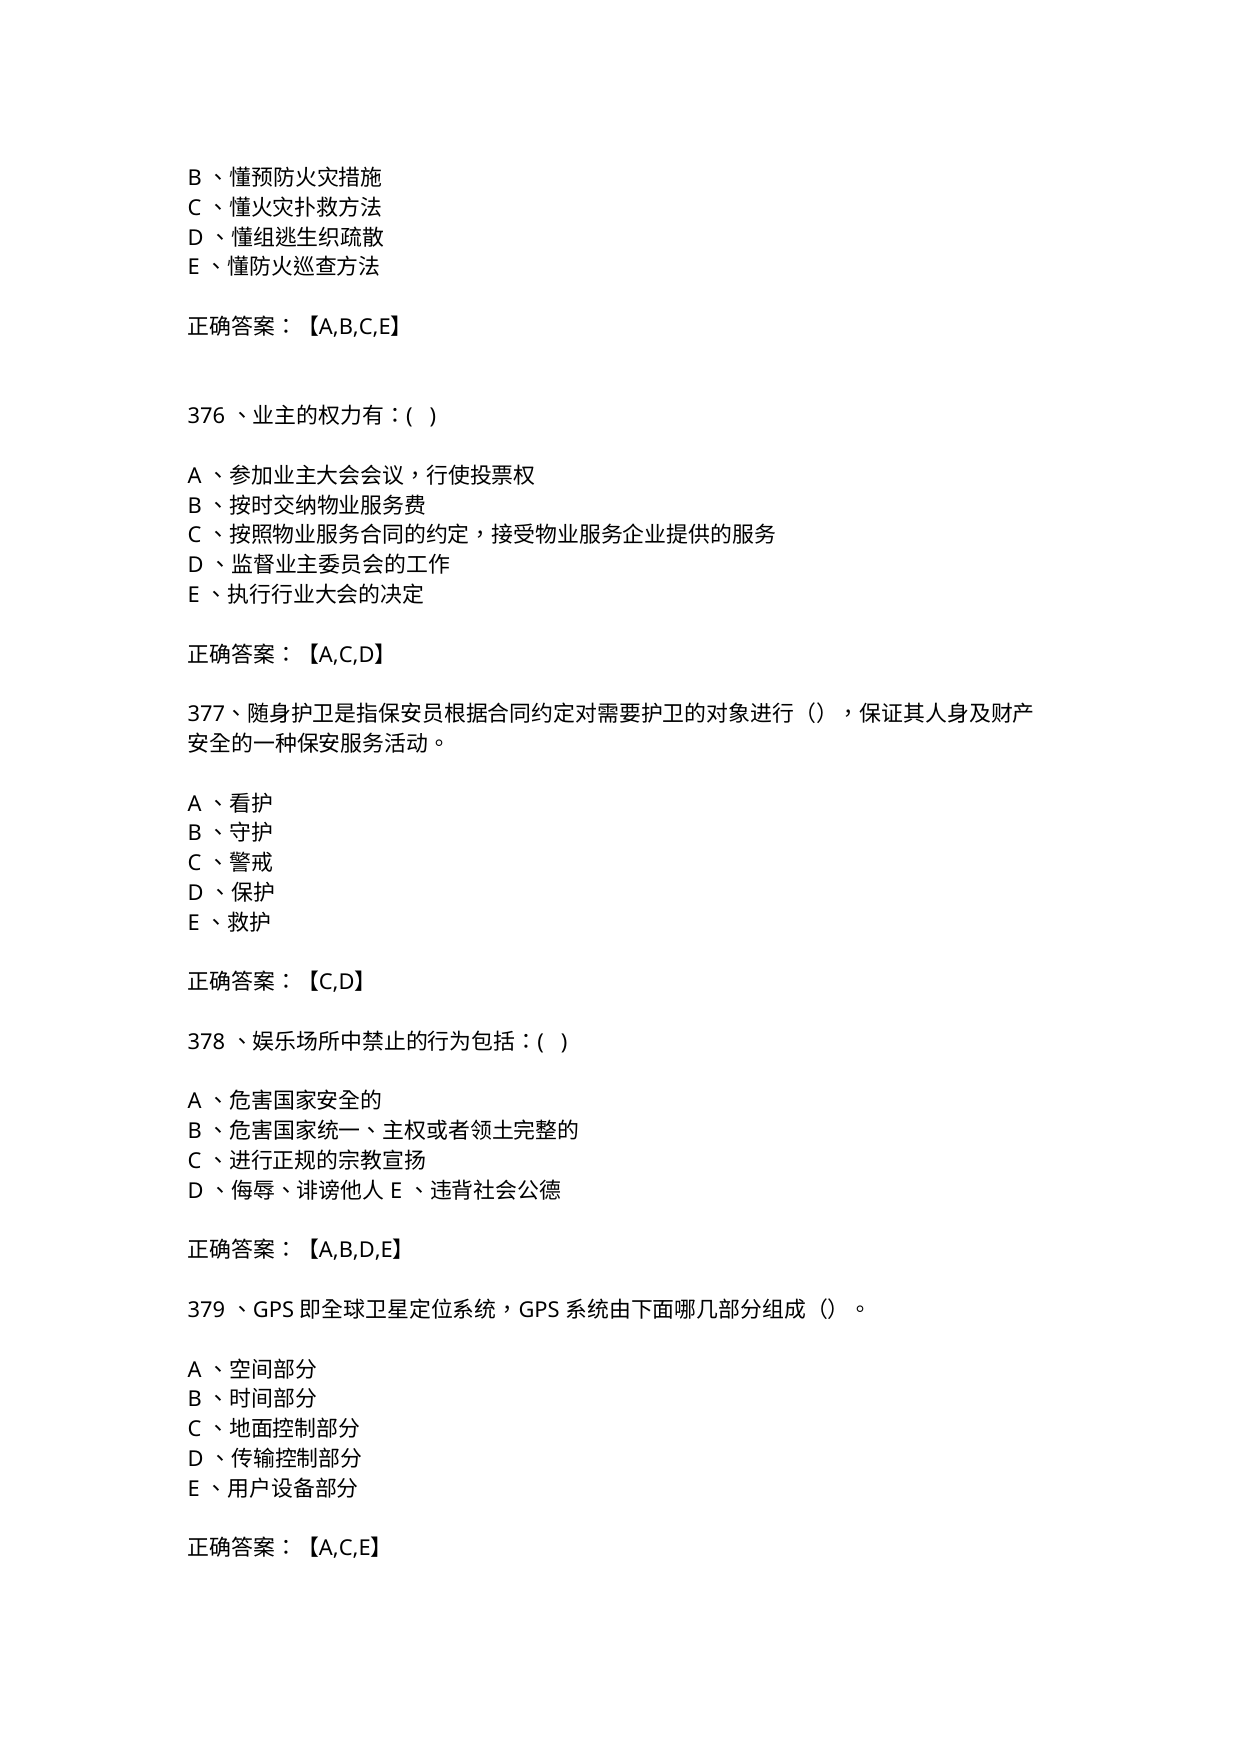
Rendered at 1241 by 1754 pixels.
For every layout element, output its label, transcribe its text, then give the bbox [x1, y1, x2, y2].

text D 、保护 [187, 877, 1053, 907]
text 正确答案：【A,B,D,E】 [187, 1234, 1053, 1264]
text A 、参加业主大会会议，行使投票权 [187, 460, 1053, 490]
text C 、地面控制部分 [187, 1413, 1053, 1443]
text 376 、业主的权力有：( ) [187, 400, 1053, 430]
text 379 、GPS 即全球卫星定位系统，GPS 系统由下面哪几部分组成（）。 [187, 1294, 1053, 1324]
text B 、守护 [187, 817, 1053, 847]
text 正确答案：【A,B,C,E】 [187, 311, 1053, 341]
text D 、侮辱、诽谤他人 E 、违背社会公德 [187, 1175, 1053, 1205]
text C 、进行正规的宗教宣扬 [187, 1145, 1053, 1175]
text 正确答案：【C,D】 [187, 966, 1053, 996]
text B 、危害国家统一、主权或者领土完整的 [187, 1115, 1053, 1145]
text E 、懂防火巡查方法 [187, 251, 1053, 281]
text D 、传输控制部分 [187, 1443, 1053, 1473]
text B 、懂预防火灾措施 [187, 162, 1053, 192]
text E 、执行行业大会的决定 [187, 579, 1053, 609]
text D 、懂组逃生织疏散 [187, 222, 1053, 251]
text C 、按照物业服务合同的约定，接受物业服务企业提供的服务 [187, 519, 1053, 549]
text B 、时间部分 [187, 1383, 1053, 1413]
text 378 、娱乐场所中禁止的行为包括：( ) [187, 1026, 1053, 1056]
text 377、随身护卫是指保安员根据合同约定对需要护卫的对象进行（），保证其人身及财产安全的一种保安服务活动。 [187, 698, 1053, 758]
text E 、救护 [187, 907, 1053, 937]
text E 、用户设备部分 [187, 1473, 1053, 1503]
text D 、监督业主委员会的工作 [187, 549, 1053, 579]
text C 、懂火灾扑救方法 [187, 192, 1053, 222]
text B 、按时交纳物业服务费 [187, 490, 1053, 519]
text C 、警戒 [187, 847, 1053, 877]
text A 、看护 [187, 788, 1053, 817]
text A 、危害国家安全的 [187, 1086, 1053, 1115]
text A 、空间部分 [187, 1354, 1053, 1383]
text 正确答案：【A,C,D】 [187, 639, 1053, 668]
text 正确答案：【A,C,E】 [187, 1532, 1053, 1562]
